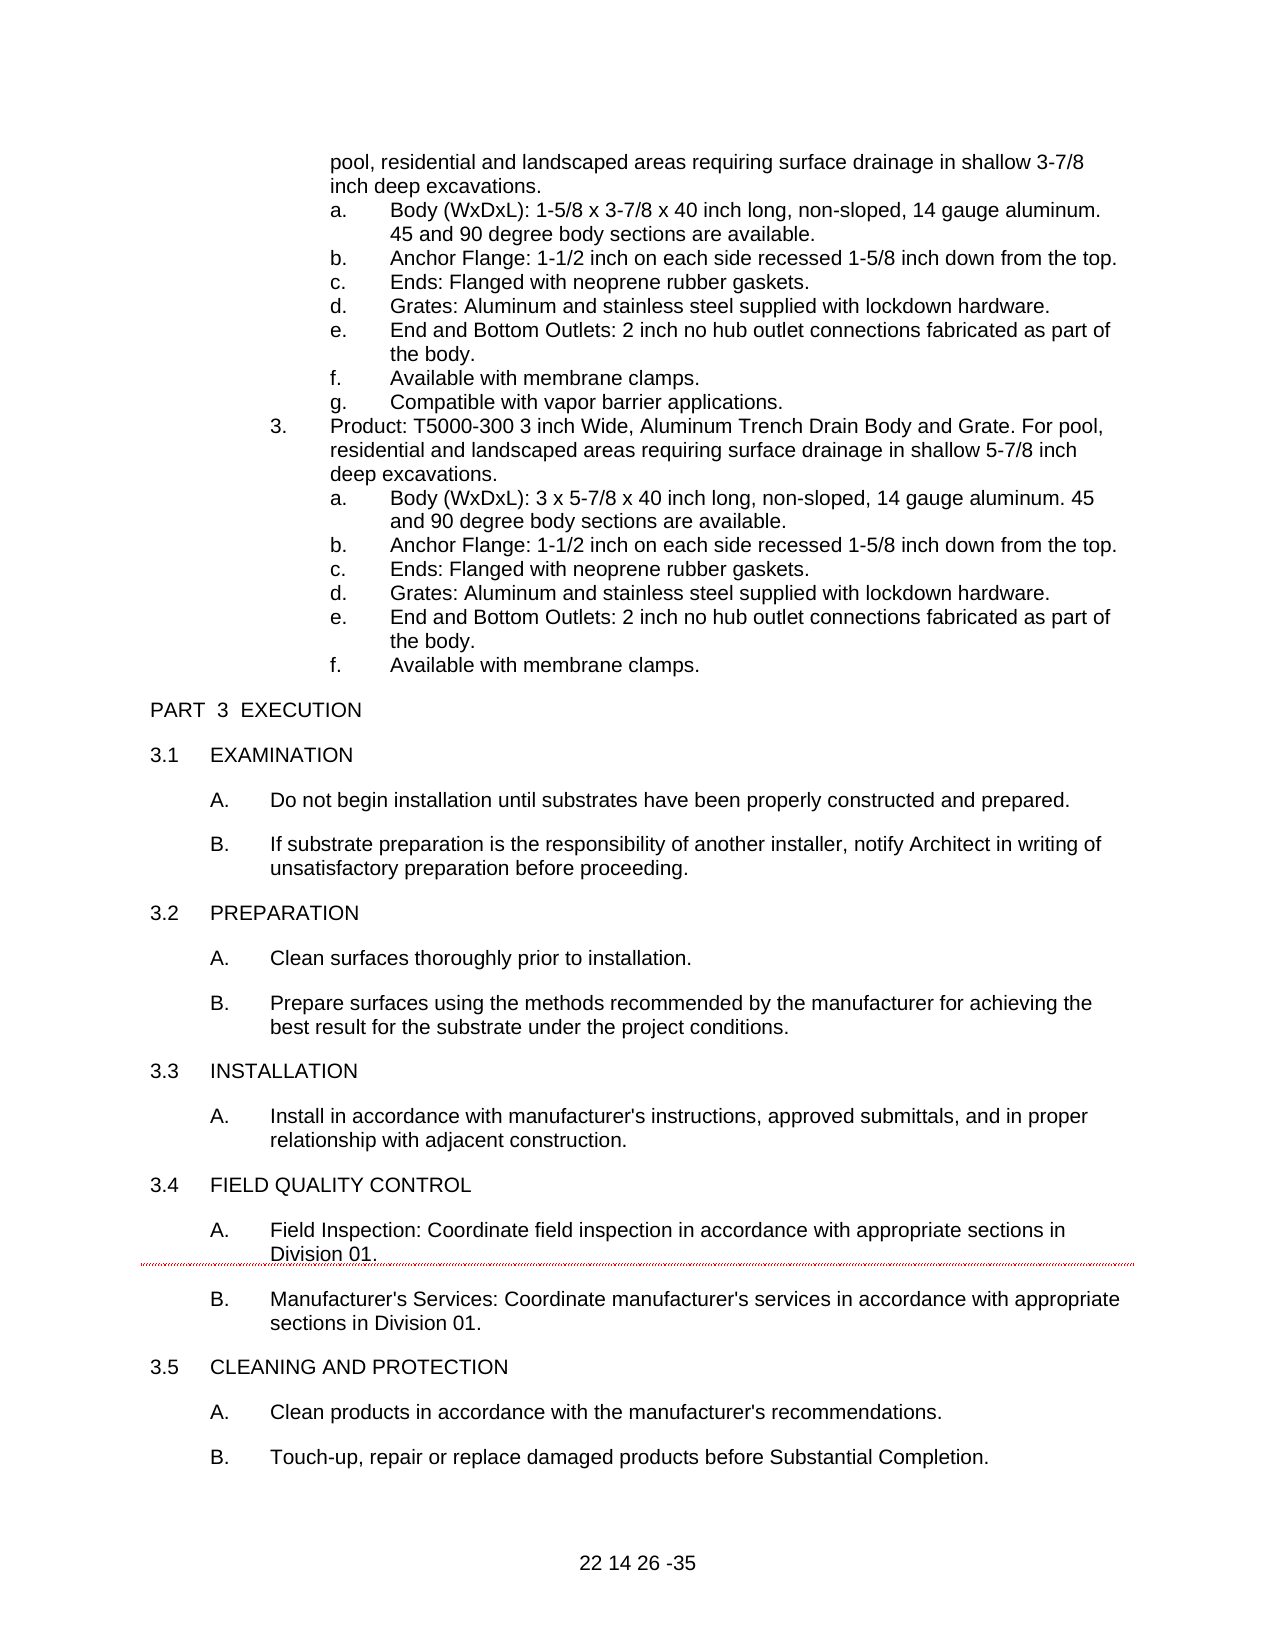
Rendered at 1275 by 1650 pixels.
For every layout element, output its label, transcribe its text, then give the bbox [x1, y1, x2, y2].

list Available with membrane clamps. [330, 366, 1125, 389]
list End and Bottom Outlets: 2 inch no hub outlet connections fabricated as part of the body. [330, 318, 1125, 366]
list CLEANING AND PROTECTION [150, 1355, 1125, 1379]
list Prepare surfaces using the methods recommended by the manufacturer for achieving the best result for the substrate under the project conditions. [210, 991, 1125, 1038]
list EXECUTION [150, 698, 1125, 722]
list Available with membrane clamps. [330, 653, 1125, 677]
list Touch-up, repair or replace damaged products before Substantial Completion. [210, 1445, 1125, 1469]
list PREPARATION [150, 901, 1125, 925]
list Ends: Flanged with neoprene rubber gaskets. [330, 270, 1125, 294]
list Grates: Aluminum and stainless steel supplied with lockdown hardware. [330, 294, 1125, 318]
list Body (WxDxL): 1-5/8 x 3-7/8 x 40 inch long, non-sloped, 14 gauge aluminum. 45 and 90 degree body sections are available. [330, 198, 1125, 246]
list Install in accordance with manufacturer's instructions, approved submittals, and in proper relationship with adjacent construction. [210, 1104, 1125, 1152]
list Manufacturer's Services: Coordinate manufacturer's services in accordance with appropriate sections in Division 01. [210, 1286, 1125, 1334]
list Do not begin installation until substrates have been properly constructed and prepared. [210, 787, 1125, 811]
list Grates: Aluminum and stainless steel supplied with lockdown hardware. [330, 581, 1125, 605]
list Anchor Flange: 1-1/2 inch on each side recessed 1-5/8 inch down from the top. [330, 533, 1125, 557]
list Body (WxDxL): 3 x 5-7/8 x 40 inch long, non-sloped, 14 gauge aluminum. 45 and 90 degree body sections are available. [330, 485, 1125, 533]
list End and Bottom Outlets: 2 inch no hub outlet connections fabricated as part of the body. [330, 605, 1125, 653]
list Compatible with vapor barrier applications. [330, 389, 1125, 413]
list Field Inspection: Coordinate field inspection in accordance with appropriate sections in Division 01. [210, 1218, 1125, 1266]
list Clean products in accordance with the manufacturer's recommendations. [210, 1400, 1125, 1424]
list Anchor Flange: 1-1/2 inch on each side recessed 1-5/8 inch down from the top. [330, 246, 1125, 270]
list FIELD QUALITY CONTROL [150, 1173, 1125, 1197]
list EXAMINATION [150, 743, 1125, 767]
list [270, 150, 1125, 198]
list Clean surfaces thoroughly prior to installation. [210, 946, 1125, 970]
list Ends: Flanged with neoprene rubber gaskets. [330, 557, 1125, 581]
list If substrate preparation is the responsibility of another installer, notify Architect in writing of unsatisfactory preparation before proceeding. [210, 832, 1125, 880]
list INSTALLATION [150, 1059, 1125, 1083]
list Product: T5000-300 3 inch Wide, Aluminum Trench Drain Body and Grate. For pool, residential and landscaped areas requiring surface drainage in shallow 5-7/8 inch deep excavations. [270, 413, 1125, 485]
